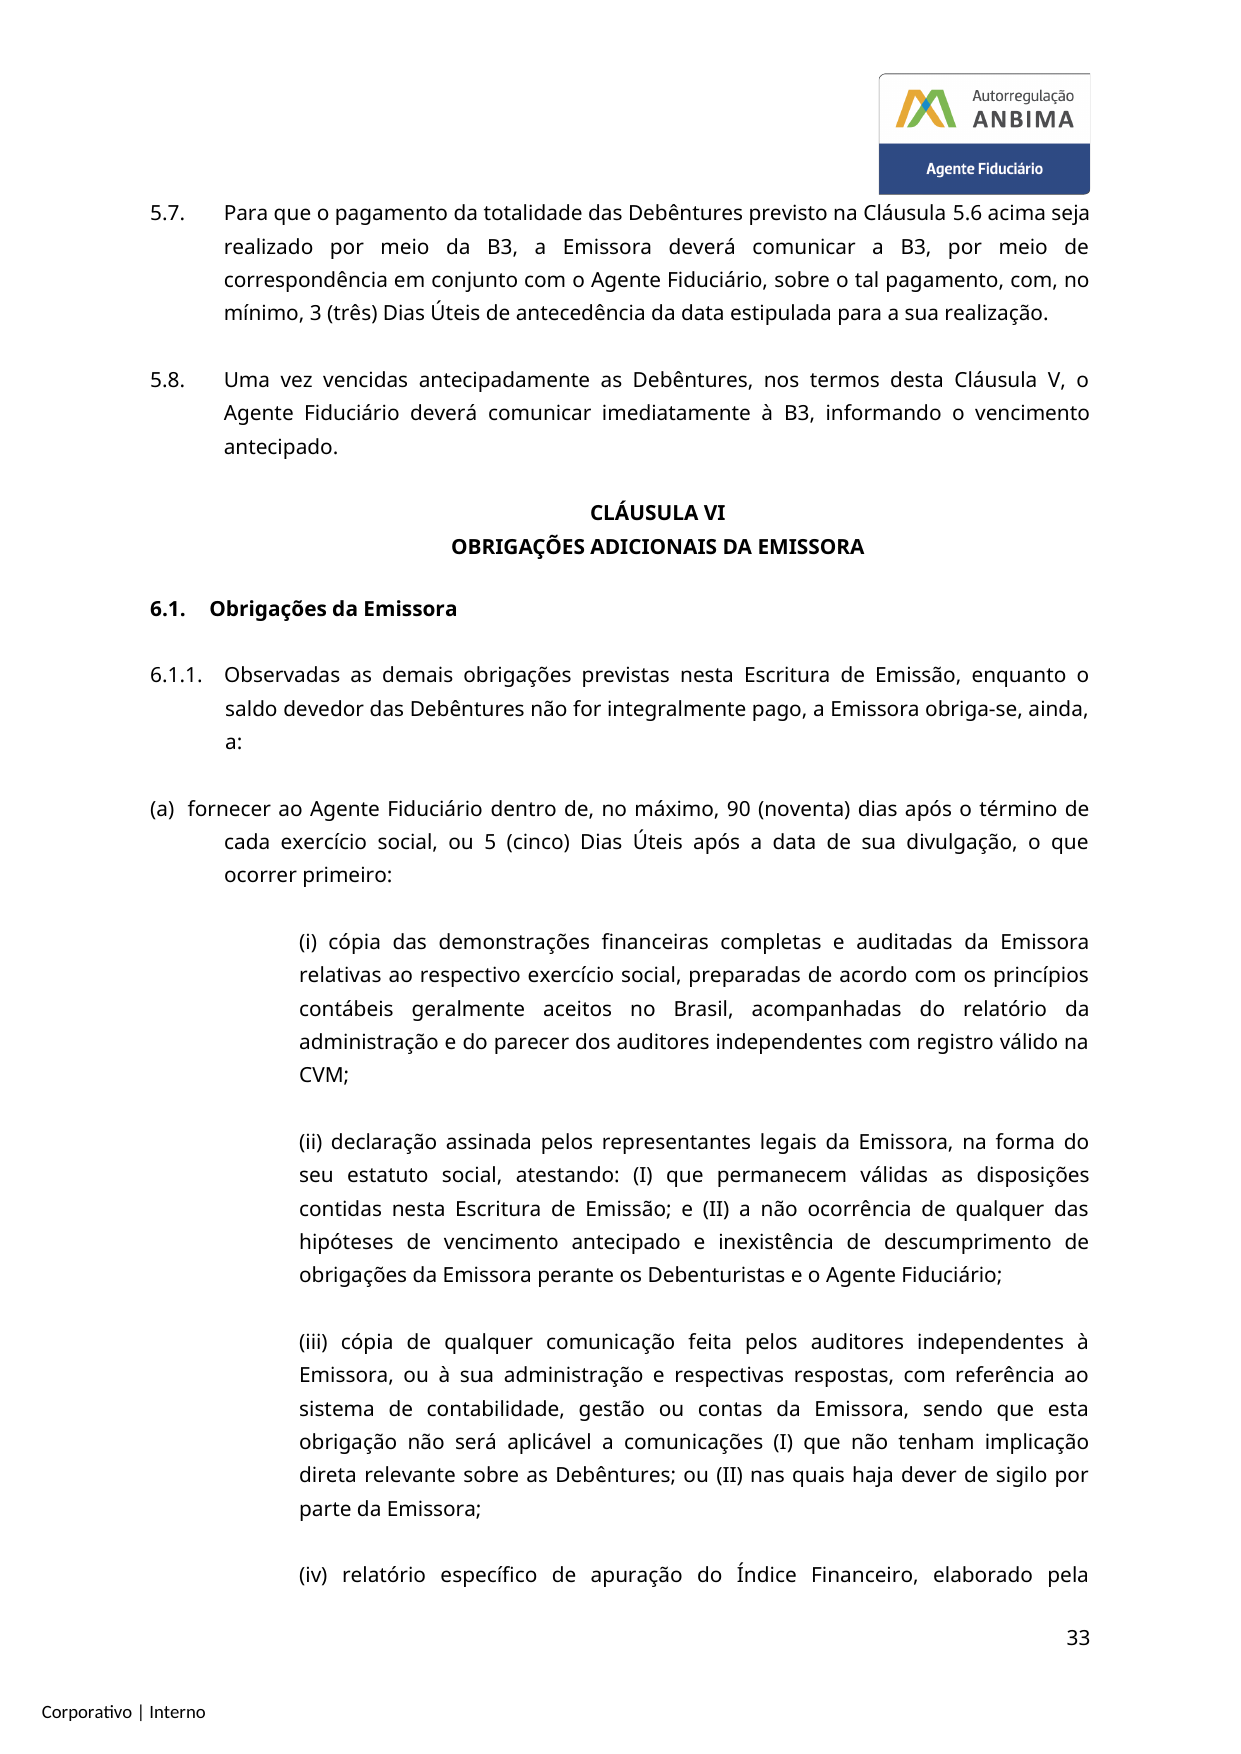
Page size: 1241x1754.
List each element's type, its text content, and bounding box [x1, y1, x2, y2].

text (iii) cópia de qualquer comunicação feita pelos auditores independentes à Emissora, ou à sua administração e respectivas respostas, com referência ao sistema de contabilidade, gestão ou contas da Emissora, sendo que esta obrigação não será aplicável a comunicações (I) que não tenham implicação direta relevante sobre as Debêntures; ou (II) nas quais haja dever de sigilo por parte da Emissora; [299, 1289, 1090, 1523]
text (ii) declaração assinada pelos representantes legais da Emissora, na forma do seu estatuto social, atestando: (I) que permanecem válidas as disposições contidas nesta Escritura de Emissão; e (II) a não ocorrência de qualquer das hipóteses de vencimento antecipado e inexistência de descumprimento de obrigações da Emissora perante os Debenturistas e o Agente Fiduciário; [299, 1089, 1090, 1289]
text (i) cópia das demonstrações financeiras completas e auditadas da Emissora relativas ao respectivo exercício social, preparadas de acordo com os princípios contábeis geralmente aceitos no Brasil, acompanhadas do relatório da administração e do parecer dos auditores independentes com registro válido na CVM; [299, 889, 1090, 1089]
list fornecer ao Agente Fiduciário dentro de, no máximo, 90 (noventa) dias após o término de cada exercício social, ou 5 (cinco) Dias Úteis após a data de sua divulgação, o que ocorrer primeiro: [150, 789, 1090, 889]
text CLÁUSULA VI OBRIGAÇÕES ADICIONAIS DA EMISSORA [225, 494, 1090, 561]
list Para que o pagamento da totalidade das Debêntures previsto na Cláusula 5.6 acima seja realizado por meio da B3, a Emissora deverá comunicar a B3, por meio de correspondência em conjunto com o Agente Fiduciário, sobre o tal pagamento, com, no mínimo, 3 (três) Dias Úteis de antecedência da data estipulada para a sua realização. [150, 194, 1090, 327]
list Observadas as demais obrigações previstas nesta Escritura de Emissão, enquanto o saldo devedor das Debêntures não for integralmente pago, a Emissora obriga-se, ainda, a: [150, 656, 1090, 756]
picture [878, 73, 1091, 195]
list Uma vez vencidas antecipadamente as Debêntures, nos termos desta Cláusula V, o Agente Fiduciário deverá comunicar imediatamente à B3, informando o vencimento antecipado. [150, 361, 1090, 461]
list Obrigações da Emissora [150, 589, 1090, 623]
